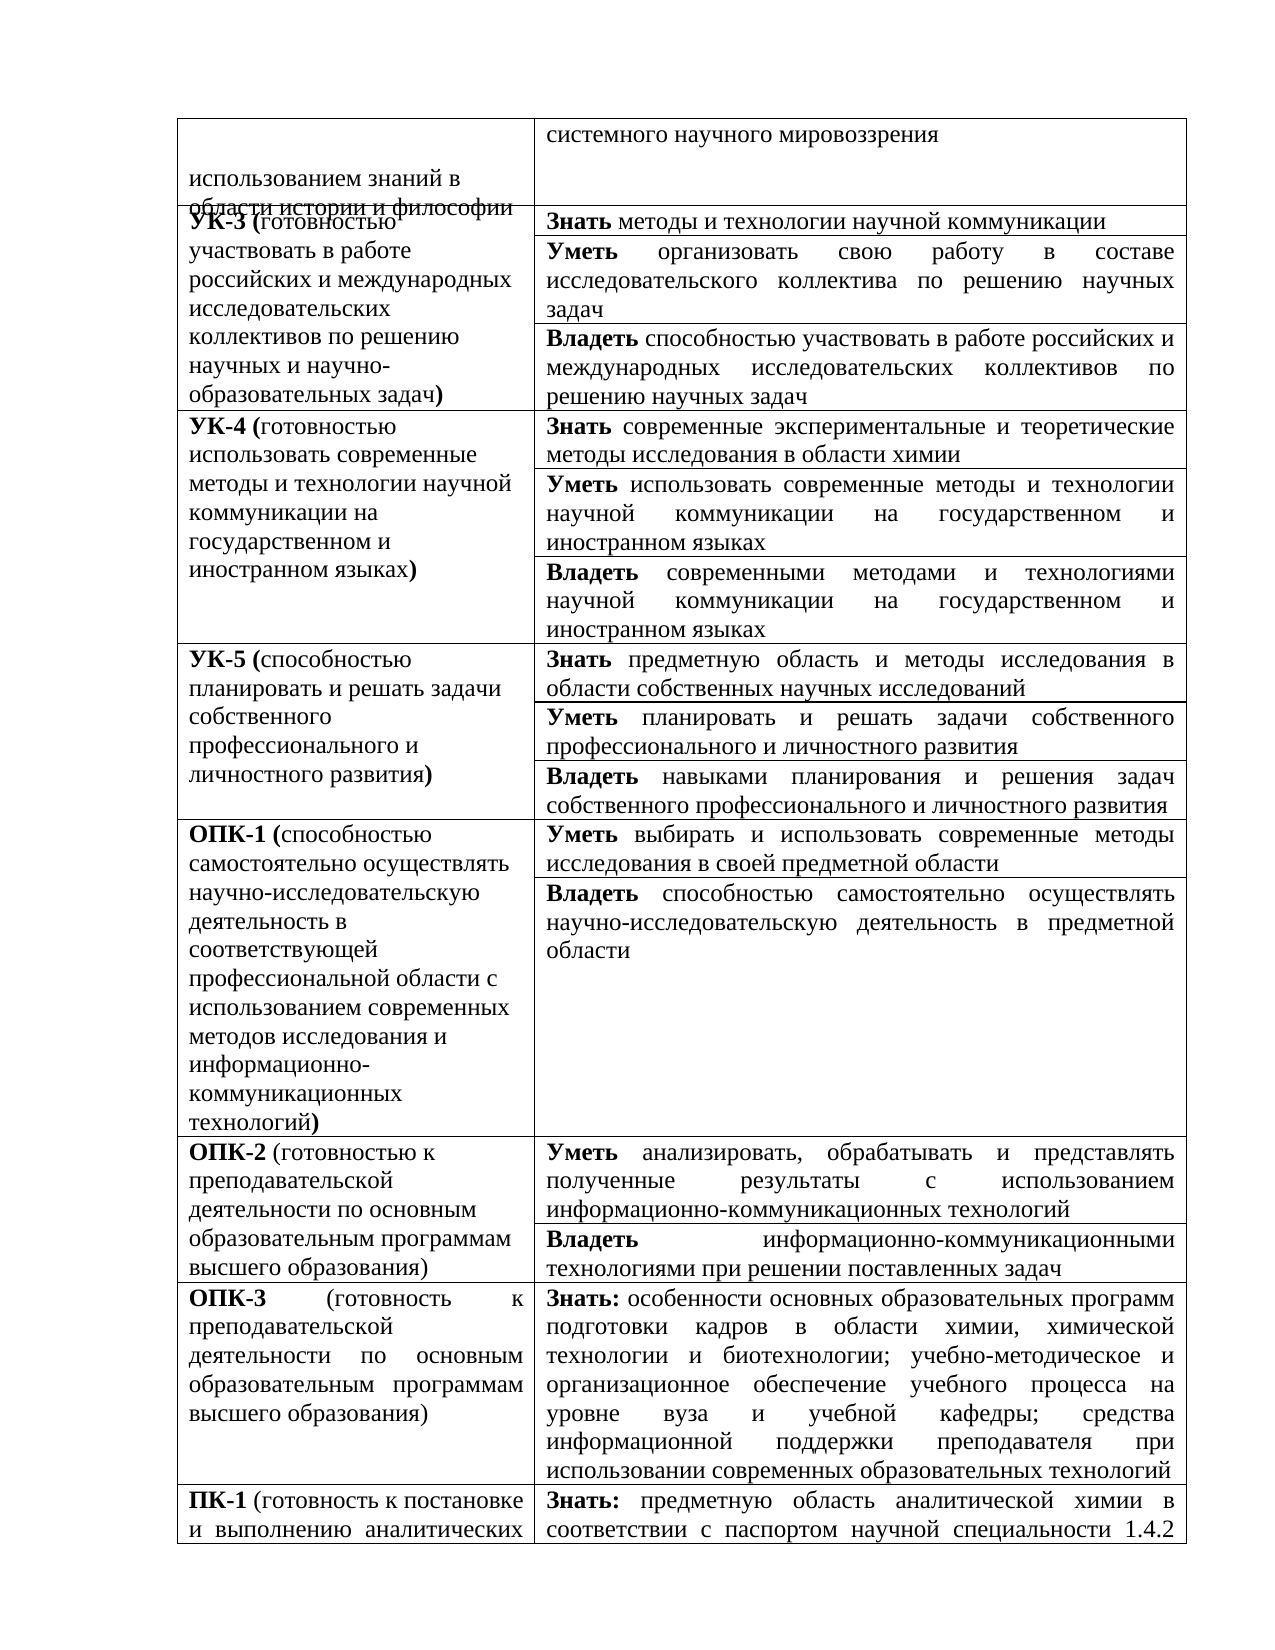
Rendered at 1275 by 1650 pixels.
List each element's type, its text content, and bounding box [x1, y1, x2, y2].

table_cell ОПК-1 (способностью самостоятельно осуществлять научно-исследовательскую деятельность в соответствующей профессиональной области с использованием современных методов исследования и информационно-коммуникационных технологий) [178, 820, 534, 1136]
table_cell Знать: особенности основных образовательных программ подготовки кадров в области химии, химической технологии и биотехнологии; учебно-методическое и организационное обеспечение учебного процесса на уровне вуза и учебной кафедры; средства информационной поддержки преподавателя при использовании современных образовательных технологий [535, 1283, 1186, 1484]
table_cell Владеть способностью самостоятельно осуществлять научно-исследовательскую деятельность в предметной области [535, 878, 1186, 1136]
table_cell Знать предметную область и методы исследования в области собственных научных исследований [535, 644, 1186, 701]
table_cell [535, 119, 1186, 205]
table_cell Знать методы и технологии научной коммуникации [535, 206, 1186, 235]
table_cell УК-3 (готовностью участвовать в работе российских и международных исследовательских коллективов по решению научных и научно-образовательных задач) [178, 206, 534, 410]
table_cell Владеть информационно-коммуникационными технологиями при решении поставленных задач [535, 1224, 1186, 1282]
table_cell Уметь выбирать и использовать современные методы исследования в своей предметной области [535, 820, 1186, 877]
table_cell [178, 1485, 534, 1542]
table_cell УК-5 (способностью планировать и решать задачи собственного профессионального и личностного развития) [178, 644, 534, 818]
table_cell Владеть современными методами и технологиями научной коммуникации на государственном и иностранном языках [535, 557, 1186, 643]
table_cell УК-4 (готовностью использовать современные методы и технологии научной коммуникации на государственном и иностранном языках) [178, 411, 534, 643]
table_cell Владеть навыками планирования и решения задач собственного профессионального и личностного развития [535, 761, 1186, 818]
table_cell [535, 1485, 1186, 1542]
table_cell Уметь организовать свою работу в составе исследовательского коллектива по решению научных задач [535, 236, 1186, 322]
table_cell Уметь анализировать, обрабатывать и представлять полученные результаты с использованием информационно-коммуникационных технологий [535, 1137, 1186, 1223]
table_cell Владеть способностью участвовать в работе российских и международных исследовательских коллективов по решению научных задач [535, 324, 1186, 410]
table_cell Знать современные экспериментальные и теоретические методы исследования в области химии [535, 411, 1186, 468]
table_cell Уметь планировать и решать задачи собственного профессионального и личностного развития [535, 703, 1186, 760]
table_cell ОПК-2 (готовностью к преподавательской деятельности по основным образовательным программам высшего образования) [178, 1137, 534, 1282]
table_cell Уметь использовать современные методы и технологии научной коммуникации на государственном и иностранном языках [535, 469, 1186, 556]
table_cell ОПК-3 (готовность к преподавательской деятельности по основным образовательным программам высшего образования) [178, 1283, 534, 1484]
